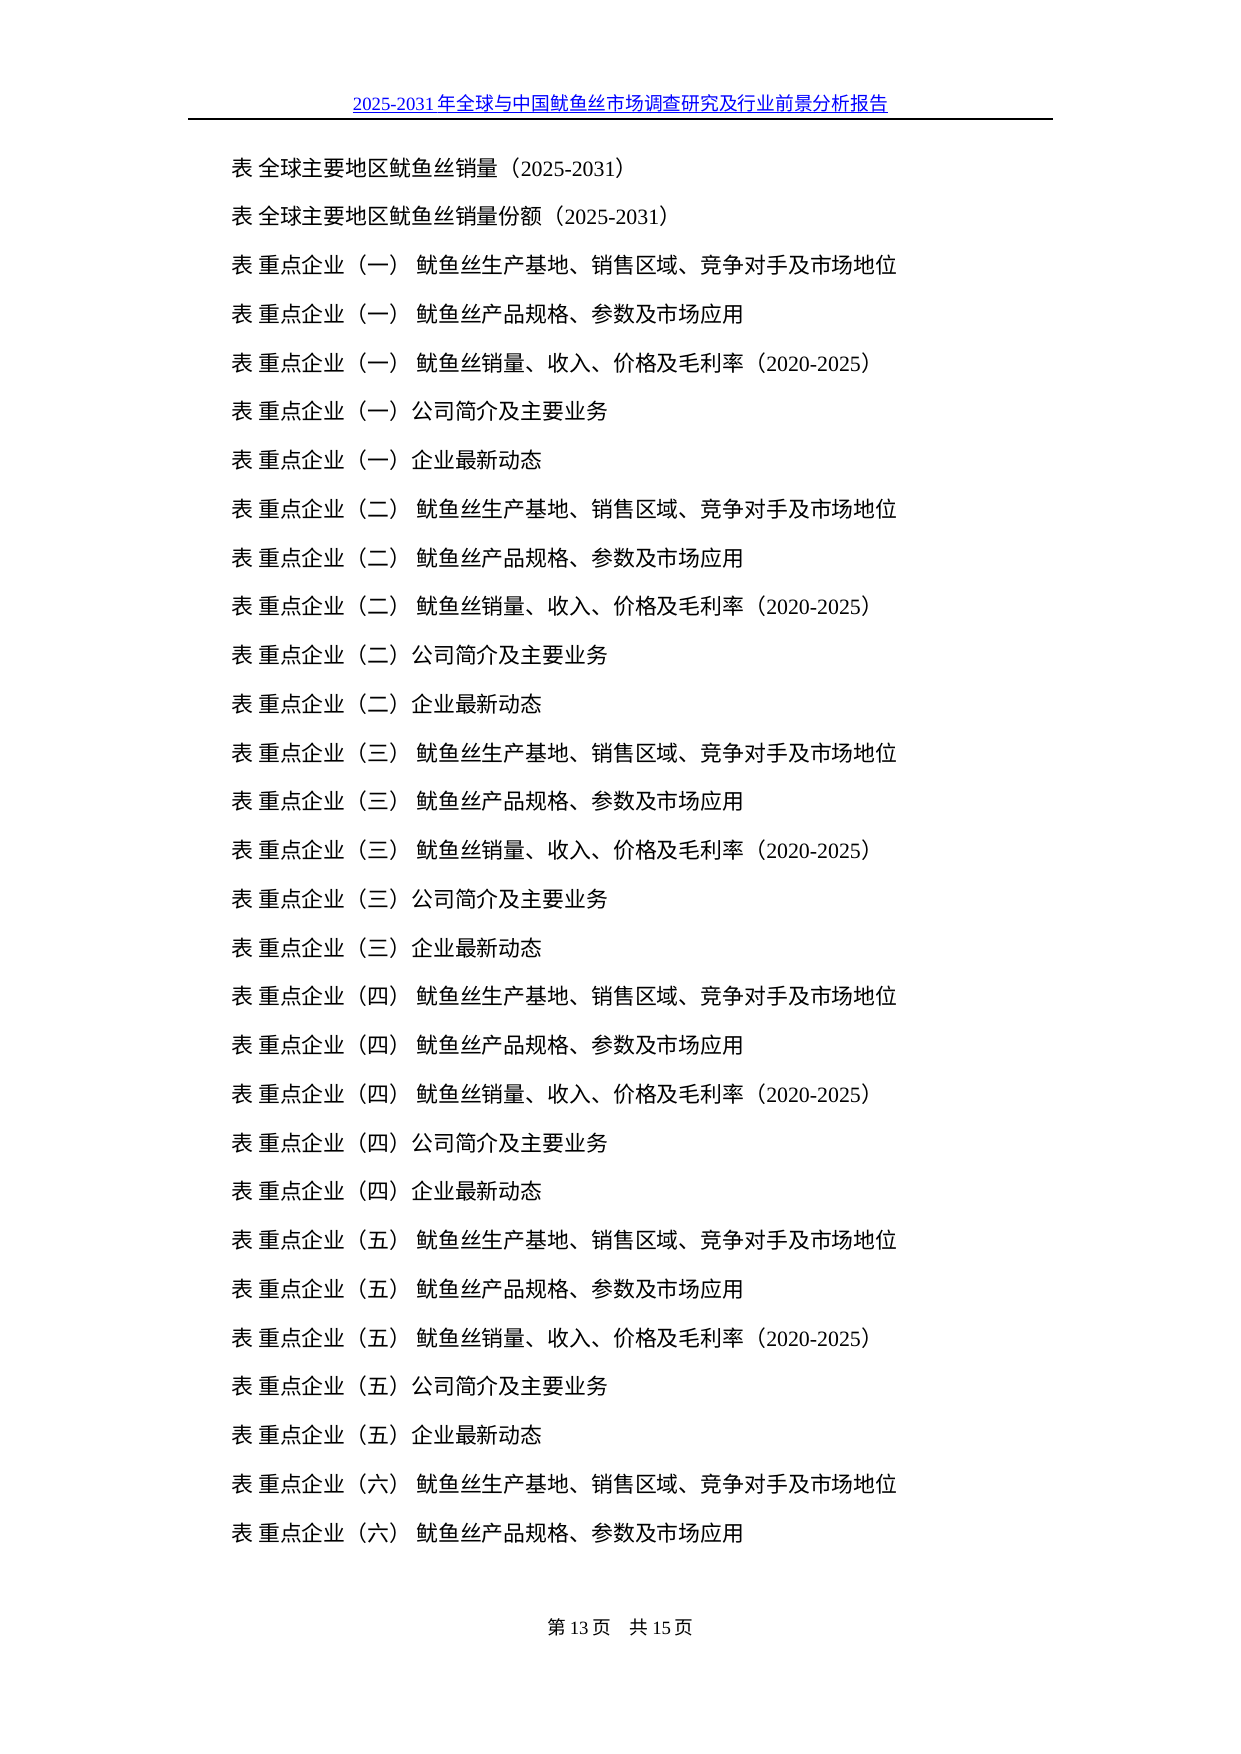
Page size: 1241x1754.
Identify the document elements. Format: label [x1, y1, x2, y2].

text [187, 150, 1053, 1548]
